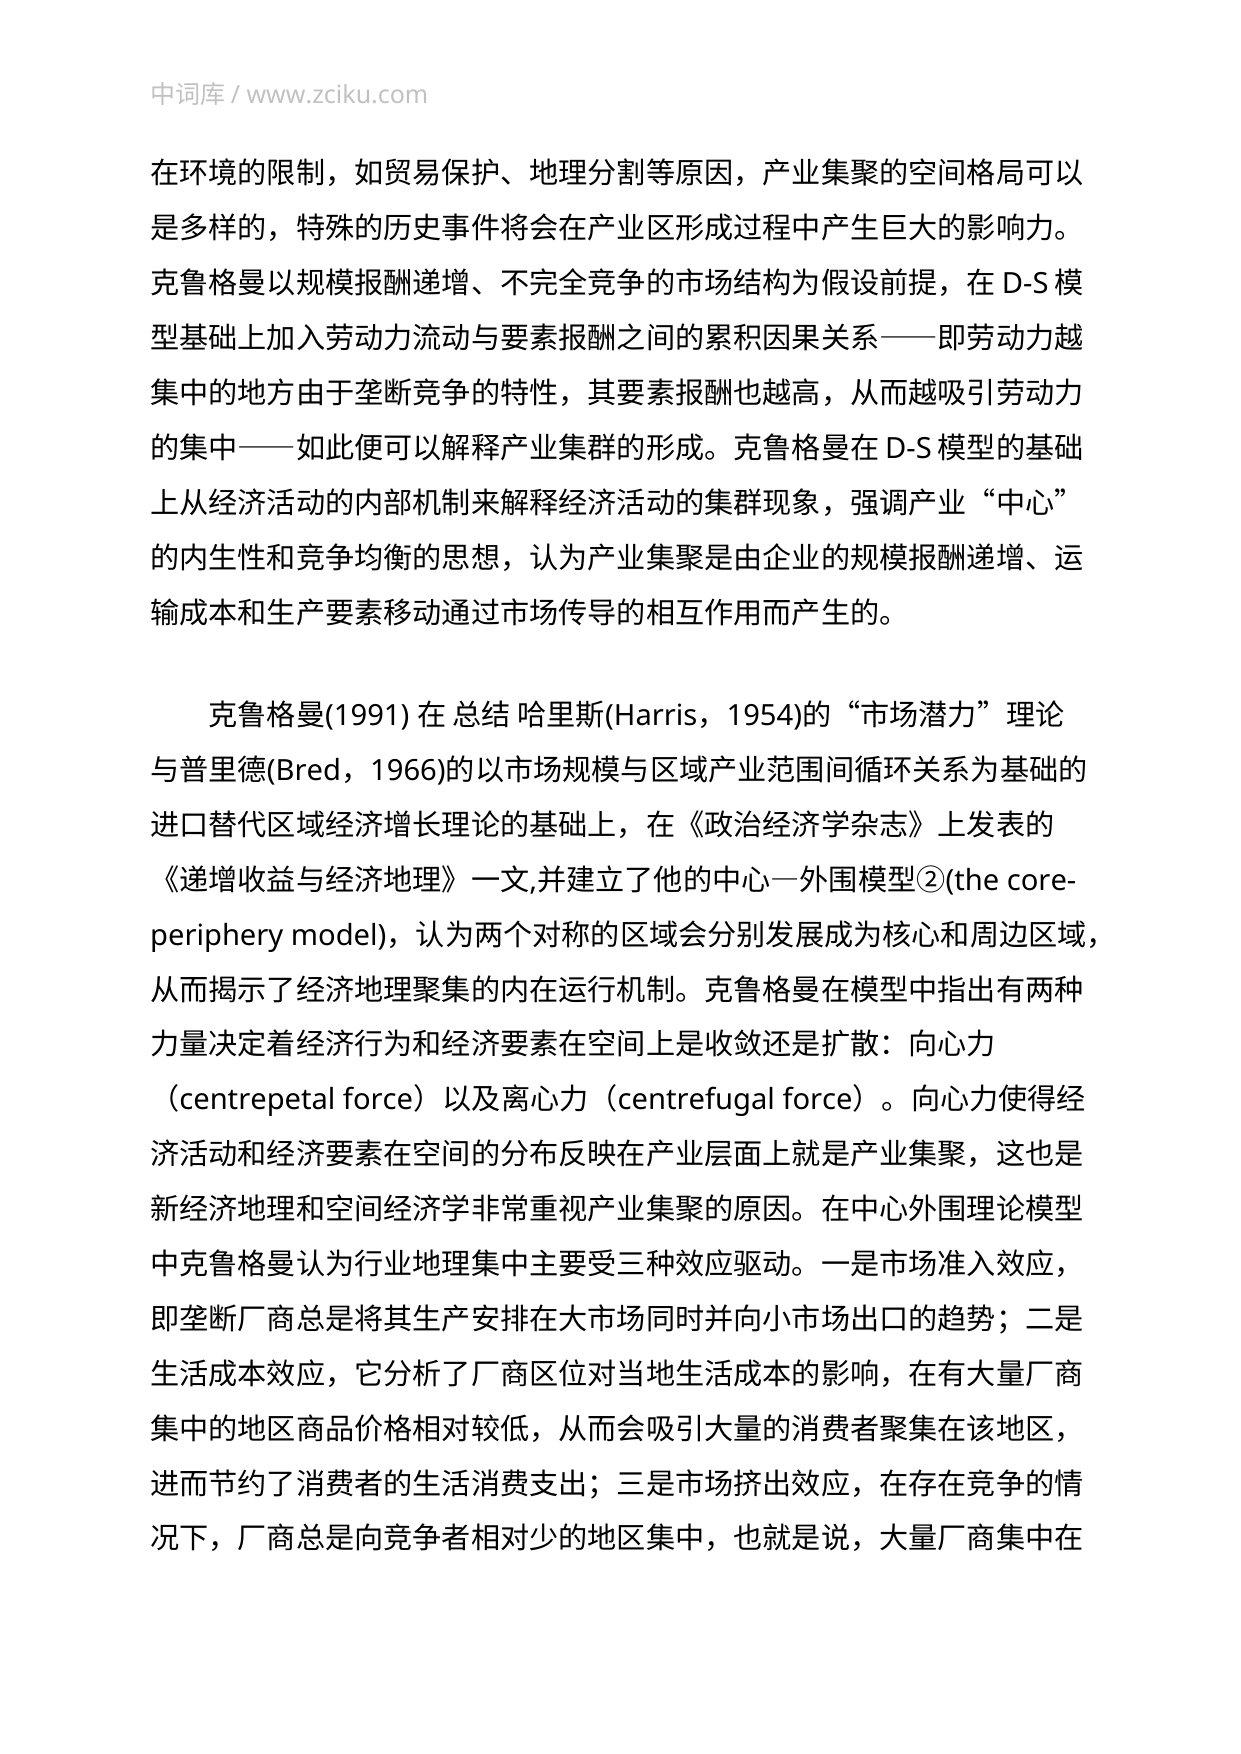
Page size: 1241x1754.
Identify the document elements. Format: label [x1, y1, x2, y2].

text [150, 691, 1090, 1557]
text [150, 150, 1090, 632]
